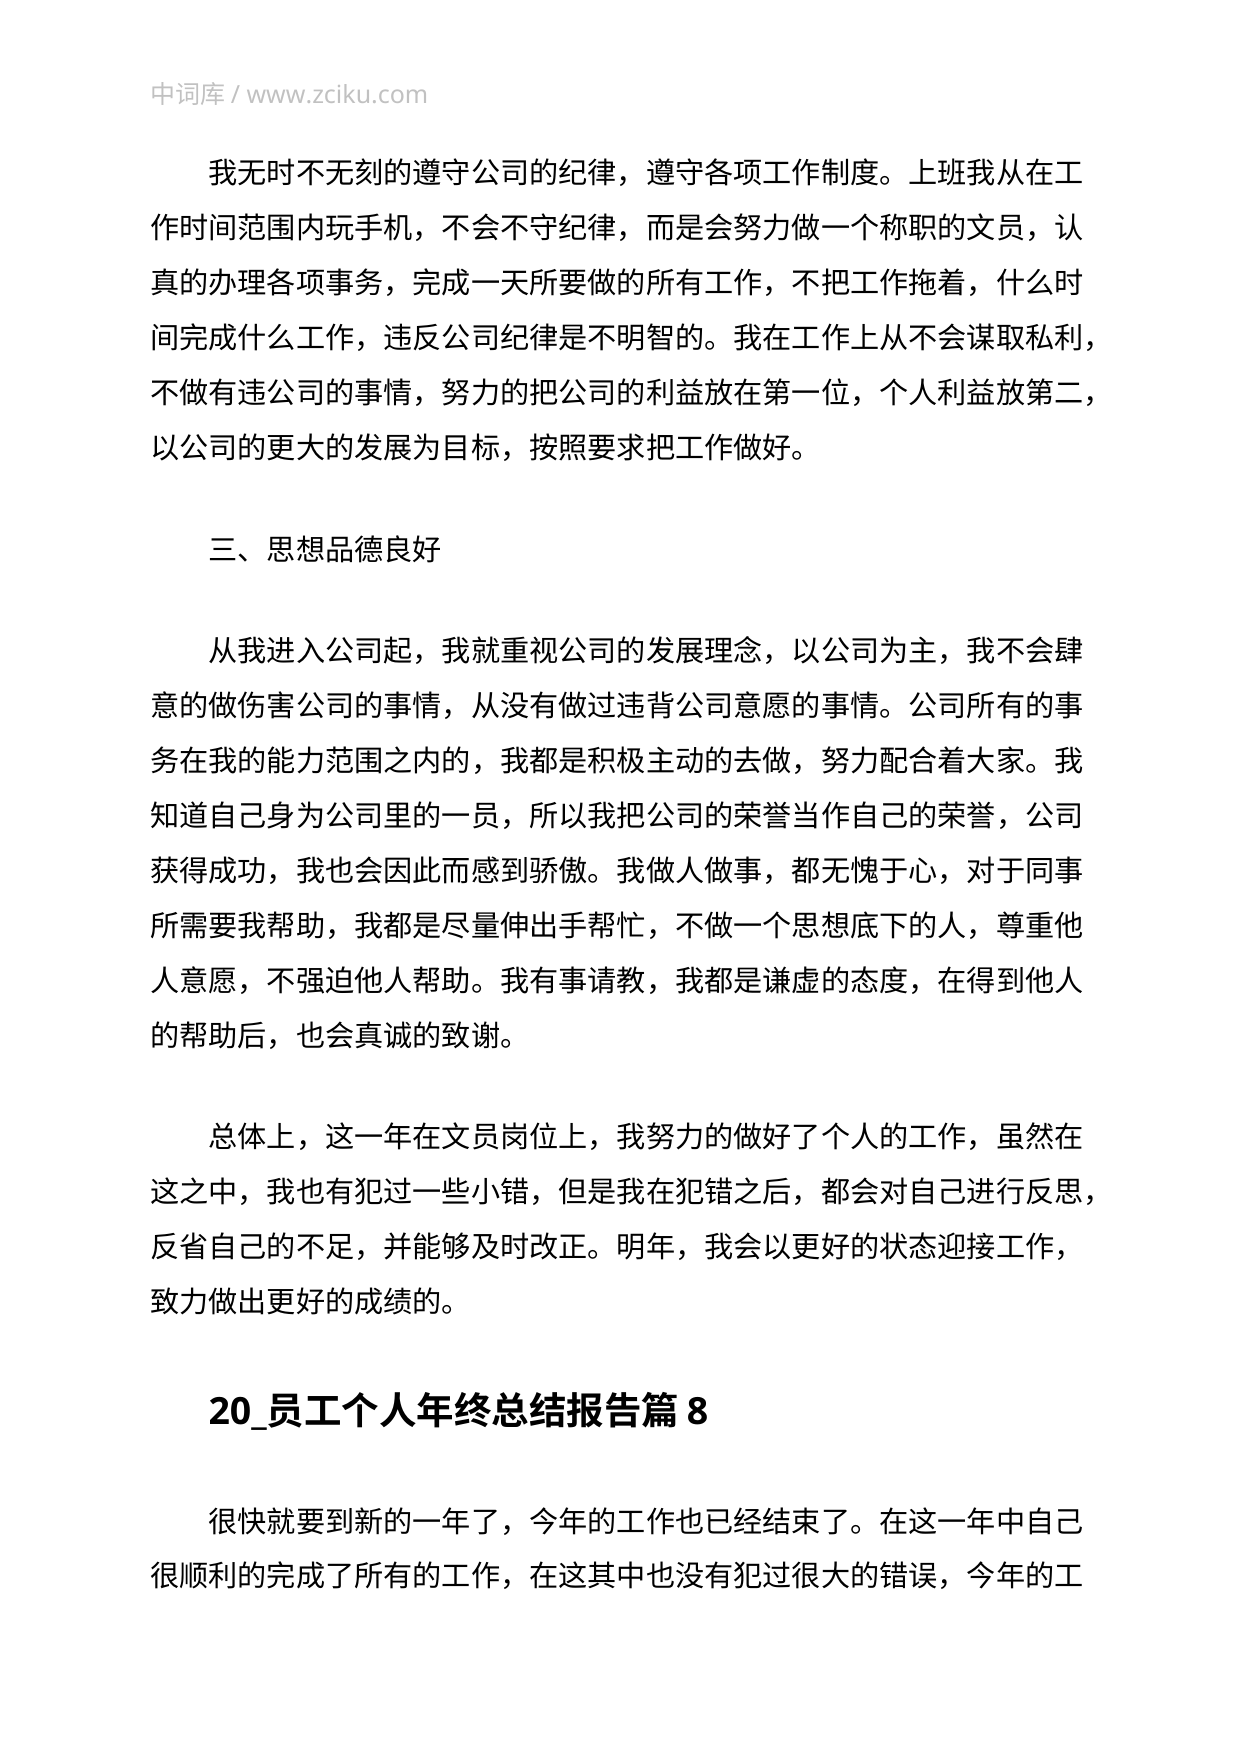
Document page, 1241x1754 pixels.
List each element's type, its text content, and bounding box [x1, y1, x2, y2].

text 我无时不无刻的遵守公司的纪律，遵守各项工作制度。上班我从在工作时间范围内玩手机，不会不守纪律，而是会努力做一个称职的文员，认真的办理各项事务，完成一天所要做的所有工作，不把工作拖着，什么时间完成什么工作，违反公司纪律是不明智的。我在工作上从不会谋取私利，不做有违公司的事情，努力的把公司的利益放在第一位，个人利益放第二，以公司的更大的发展为目标，按照要求把工作做好。 [150, 150, 1090, 467]
text 从我进入公司起，我就重视公司的发展理念，以公司为主，我不会肆意的做伤害公司的事情，从没有做过违背公司意愿的事情。公司所有的事务在我的能力范围之内的，我都是积极主动的去做，努力配合着大家。我知道自己身为公司里的一员，所以我把公司的荣誉当作自己的荣誉，公司获得成功，我也会因此而感到骄傲。我做人做事，都无愧于心，对于同事所需要我帮助，我都是尽量伸出手帮忙，不做一个思想底下的人，尊重他人意愿，不强迫他人帮助。我有事请教，我都是谦虚的态度，在得到他人的帮助后，也会真诚的致谢。 [150, 628, 1090, 1054]
text 总体上，这一年在文员岗位上，我努力的做好了个人的工作，虽然在这之中，我也有犯过一些小错，但是我在犯错之后，都会对自己进行反思，反省自己的不足，并能够及时改正。明年，我会以更好的状态迎接工作，致力做出更好的成绩的。 [150, 1114, 1090, 1321]
text 20_员工个人年终总结报告篇8 [150, 1381, 1090, 1435]
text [150, 1498, 1090, 1595]
text 三、思想品德良好 [150, 526, 1090, 568]
